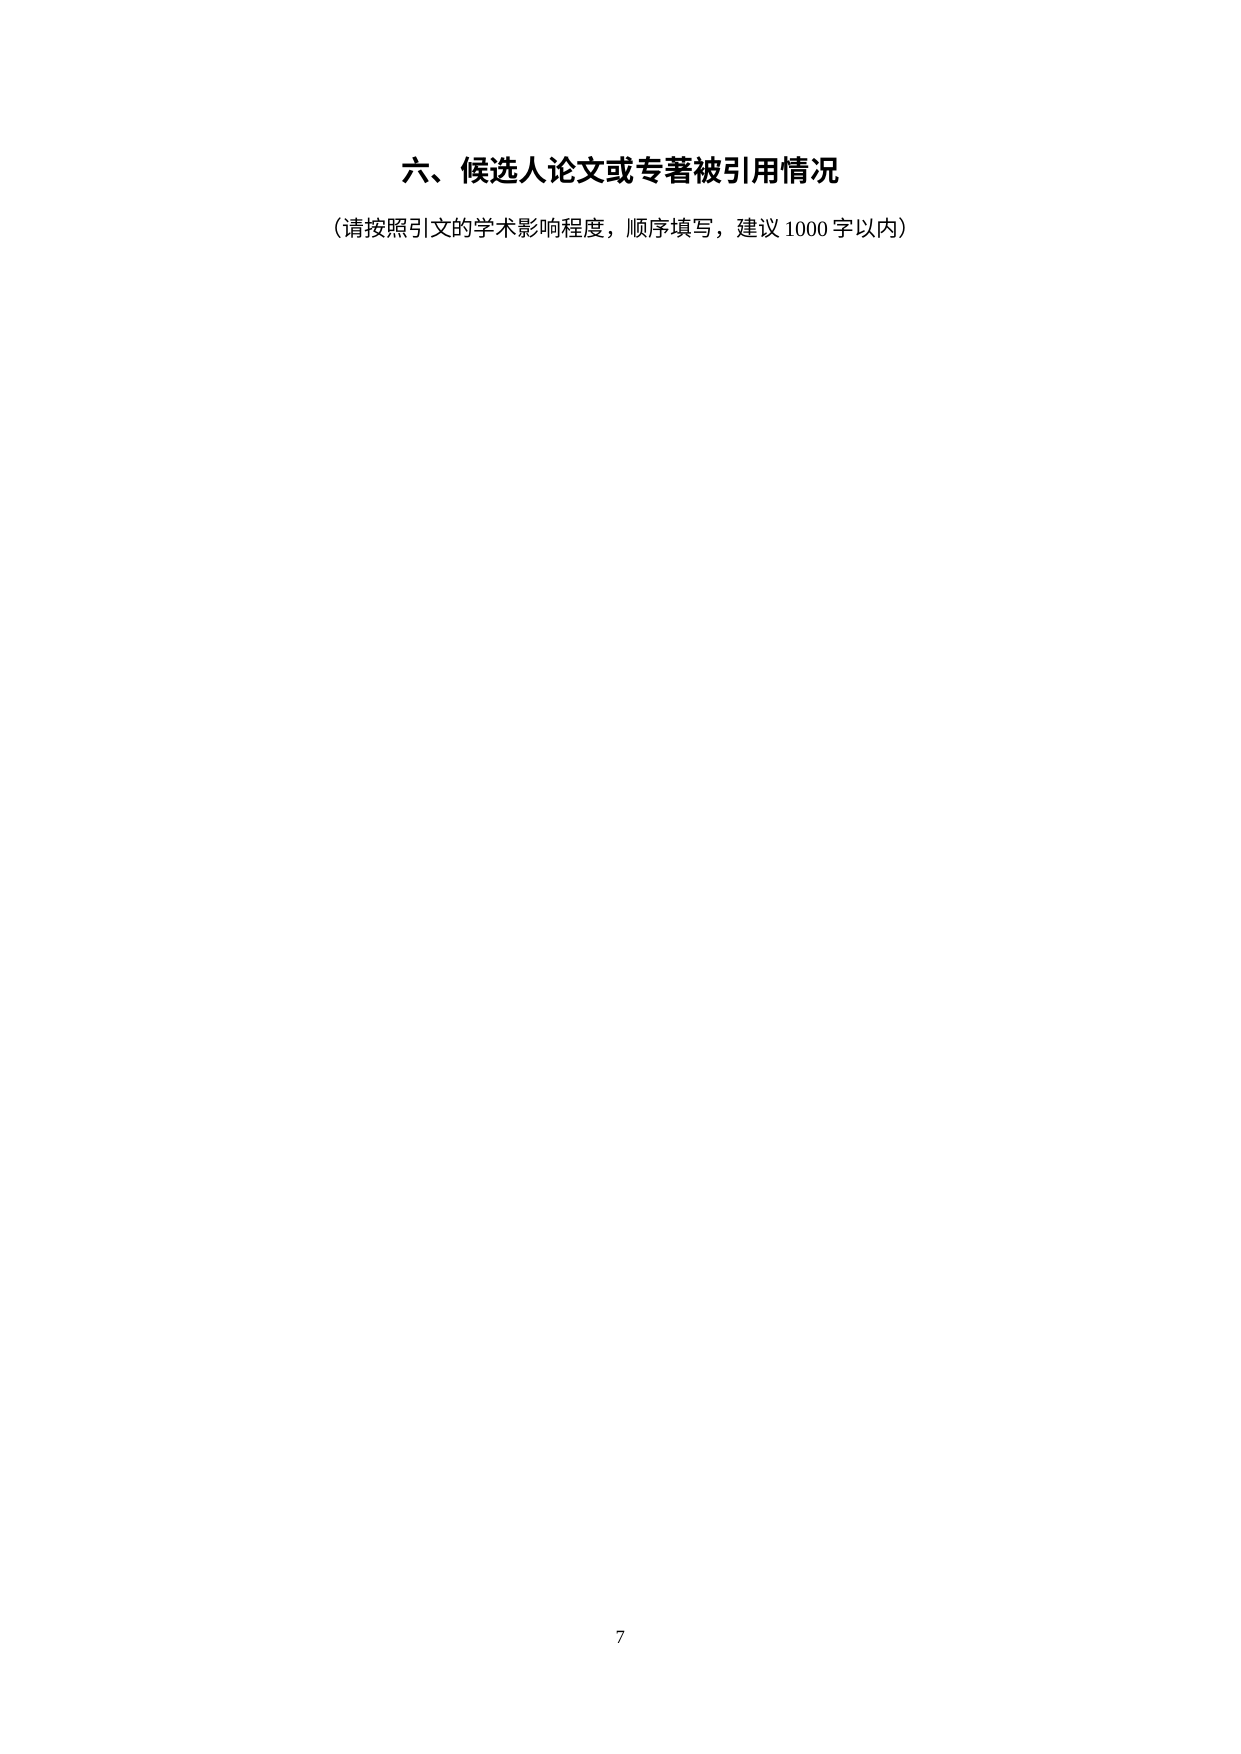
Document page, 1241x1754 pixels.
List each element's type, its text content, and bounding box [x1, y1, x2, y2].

text （请按照引文的学术影响程度，顺序填写，建议1000字以内） [165, 211, 1075, 243]
text 六、候选人论文或专著被引用情况 [165, 148, 1075, 190]
